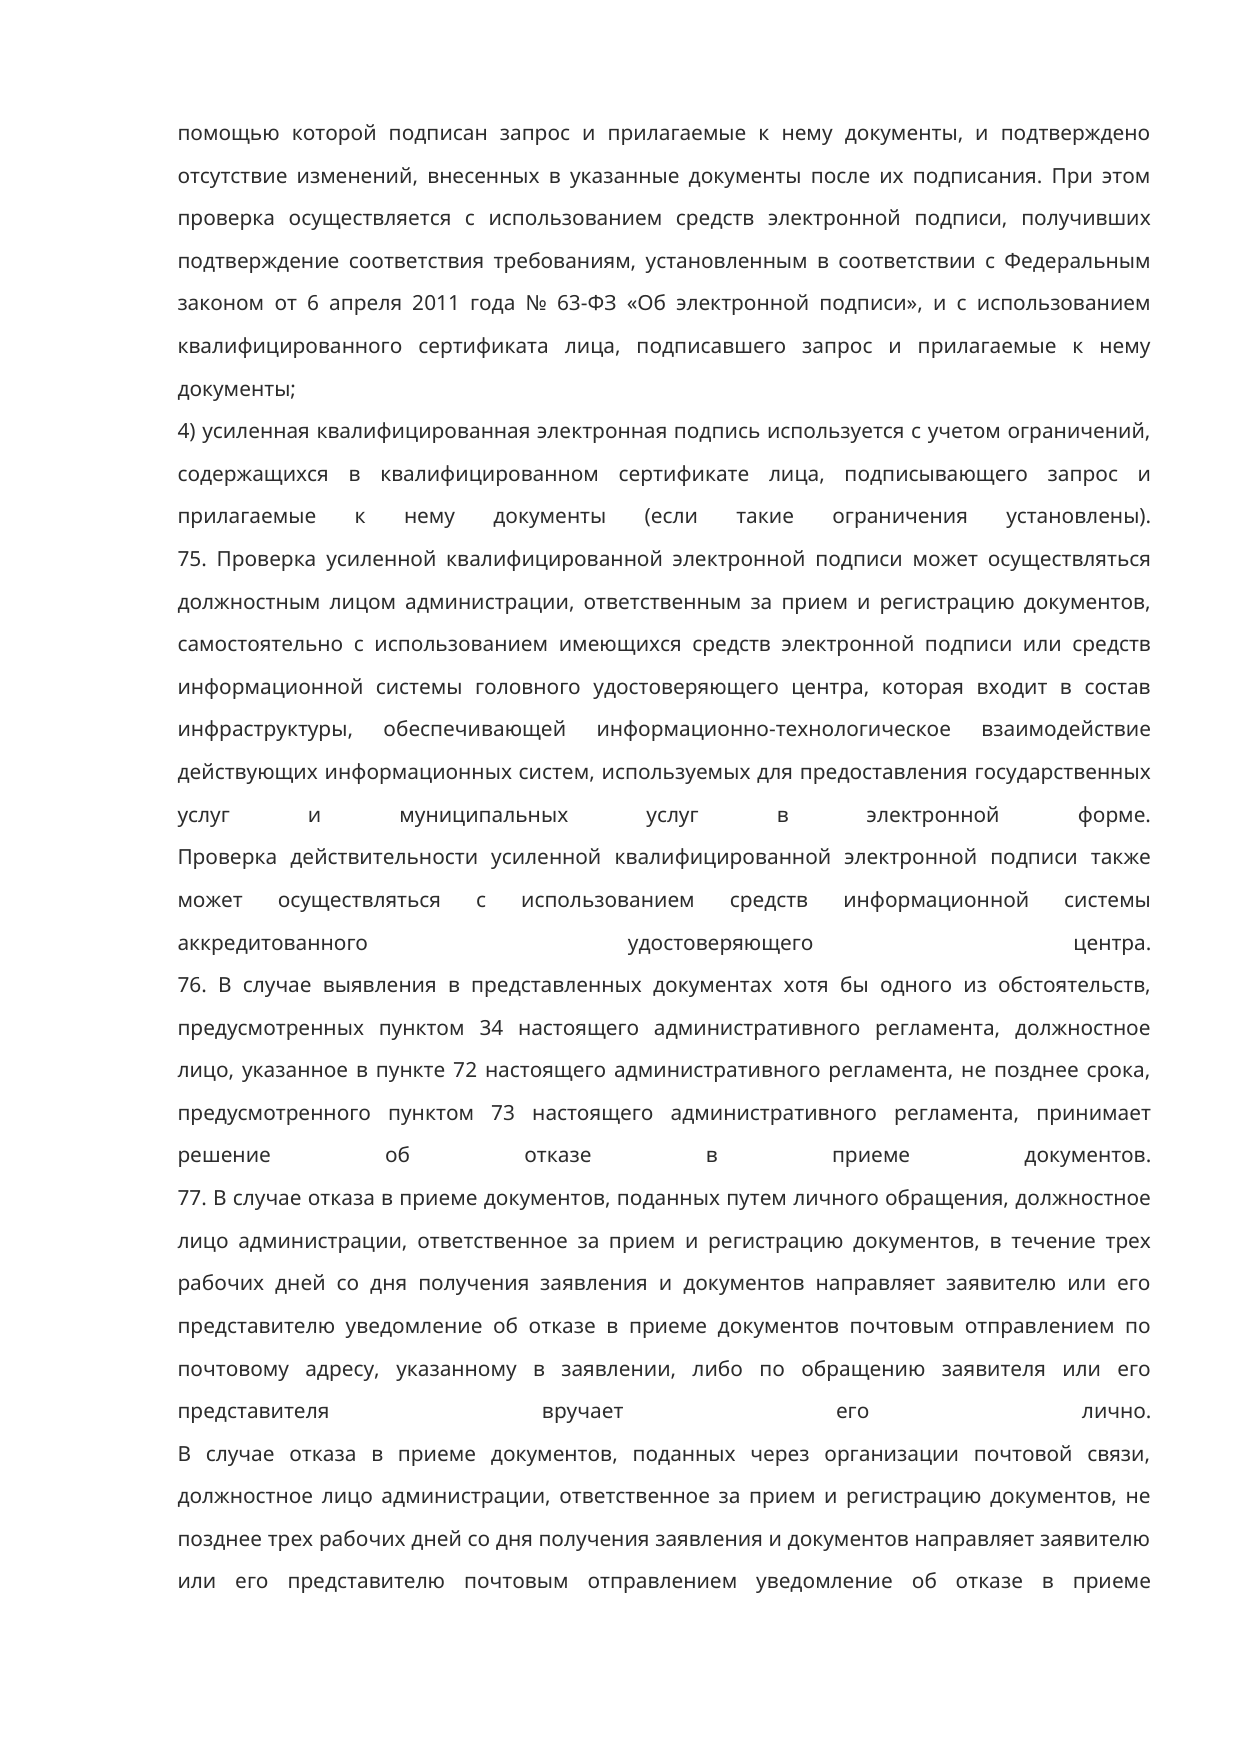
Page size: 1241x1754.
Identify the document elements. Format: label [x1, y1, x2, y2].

text [177, 118, 1152, 1595]
